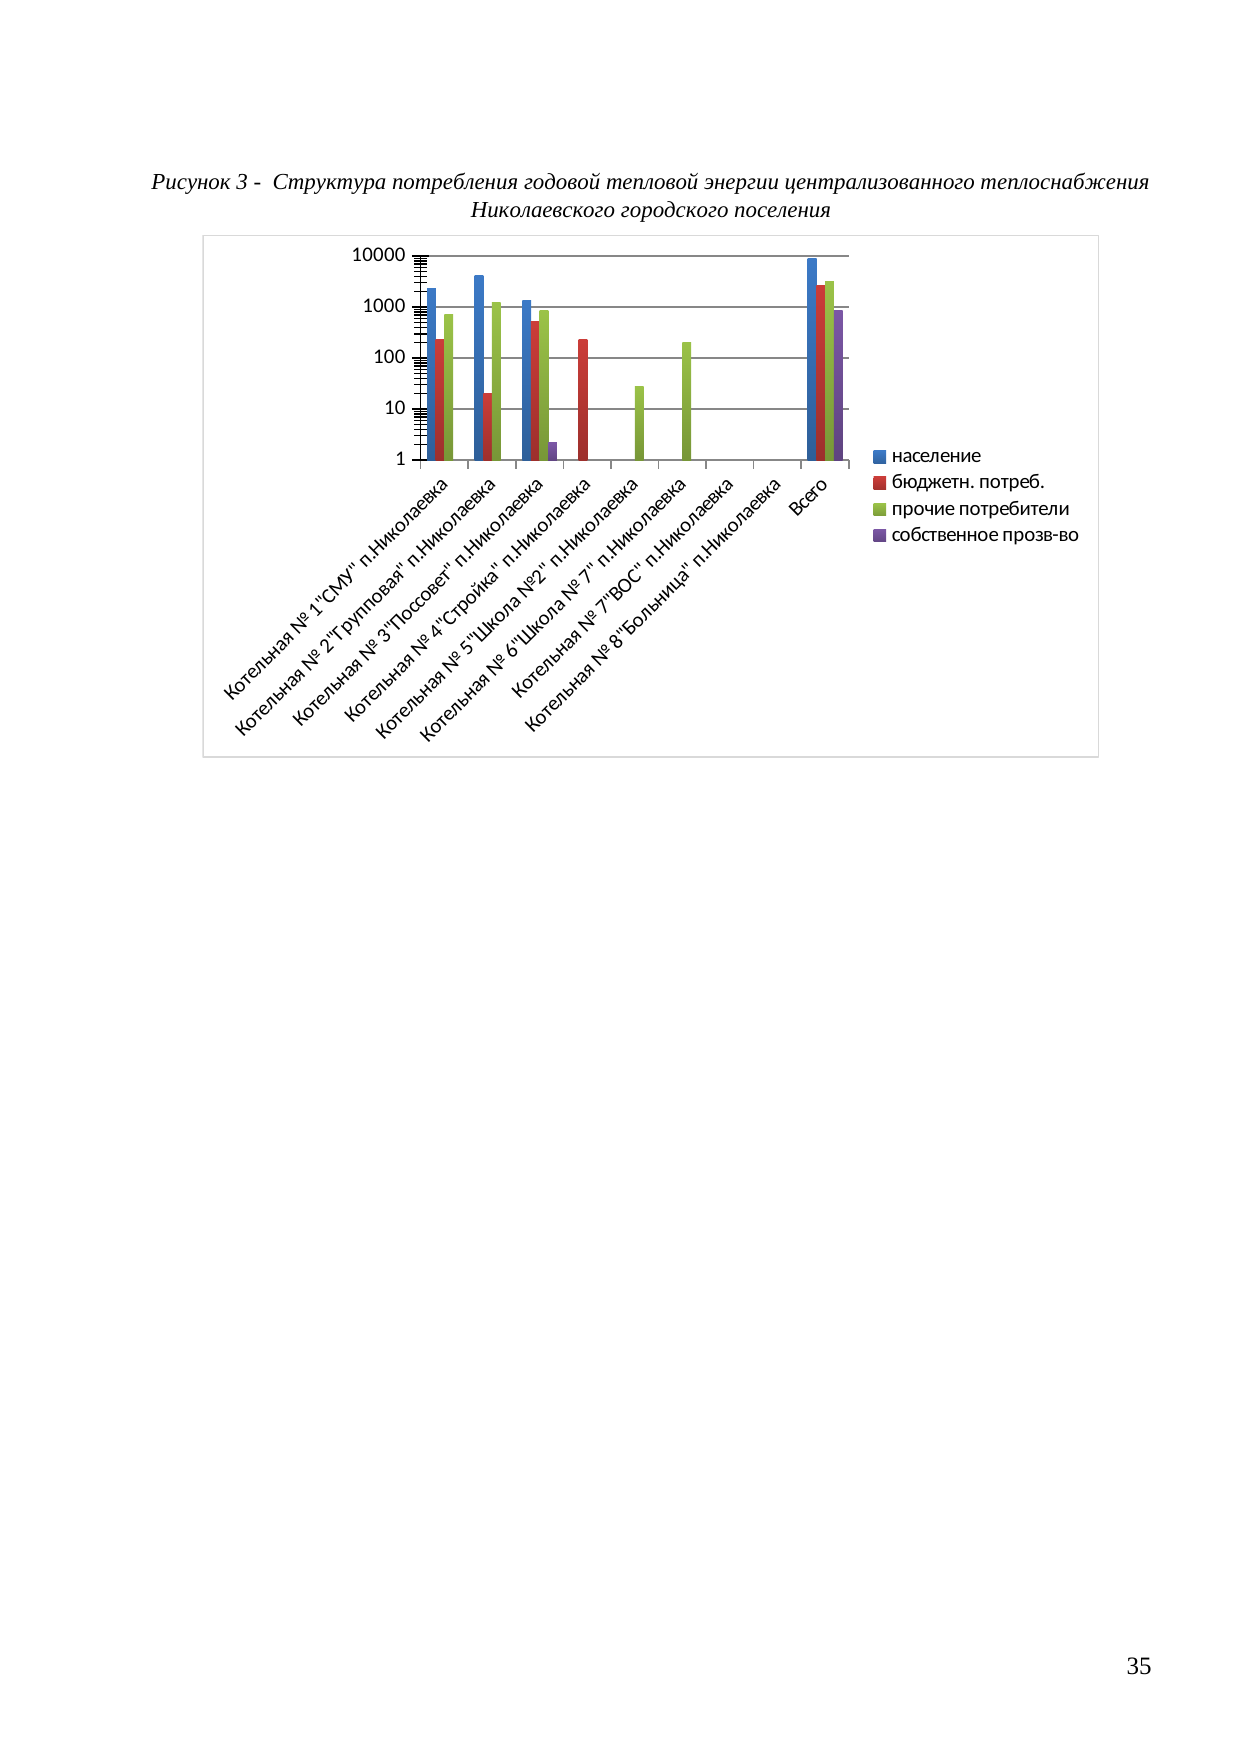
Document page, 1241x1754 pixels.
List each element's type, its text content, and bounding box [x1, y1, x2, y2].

text Рисунок 3 - Структура потребления годовой тепловой энергии централизованного теплоснабжения Николаевского городского поселения [150, 166, 1152, 222]
